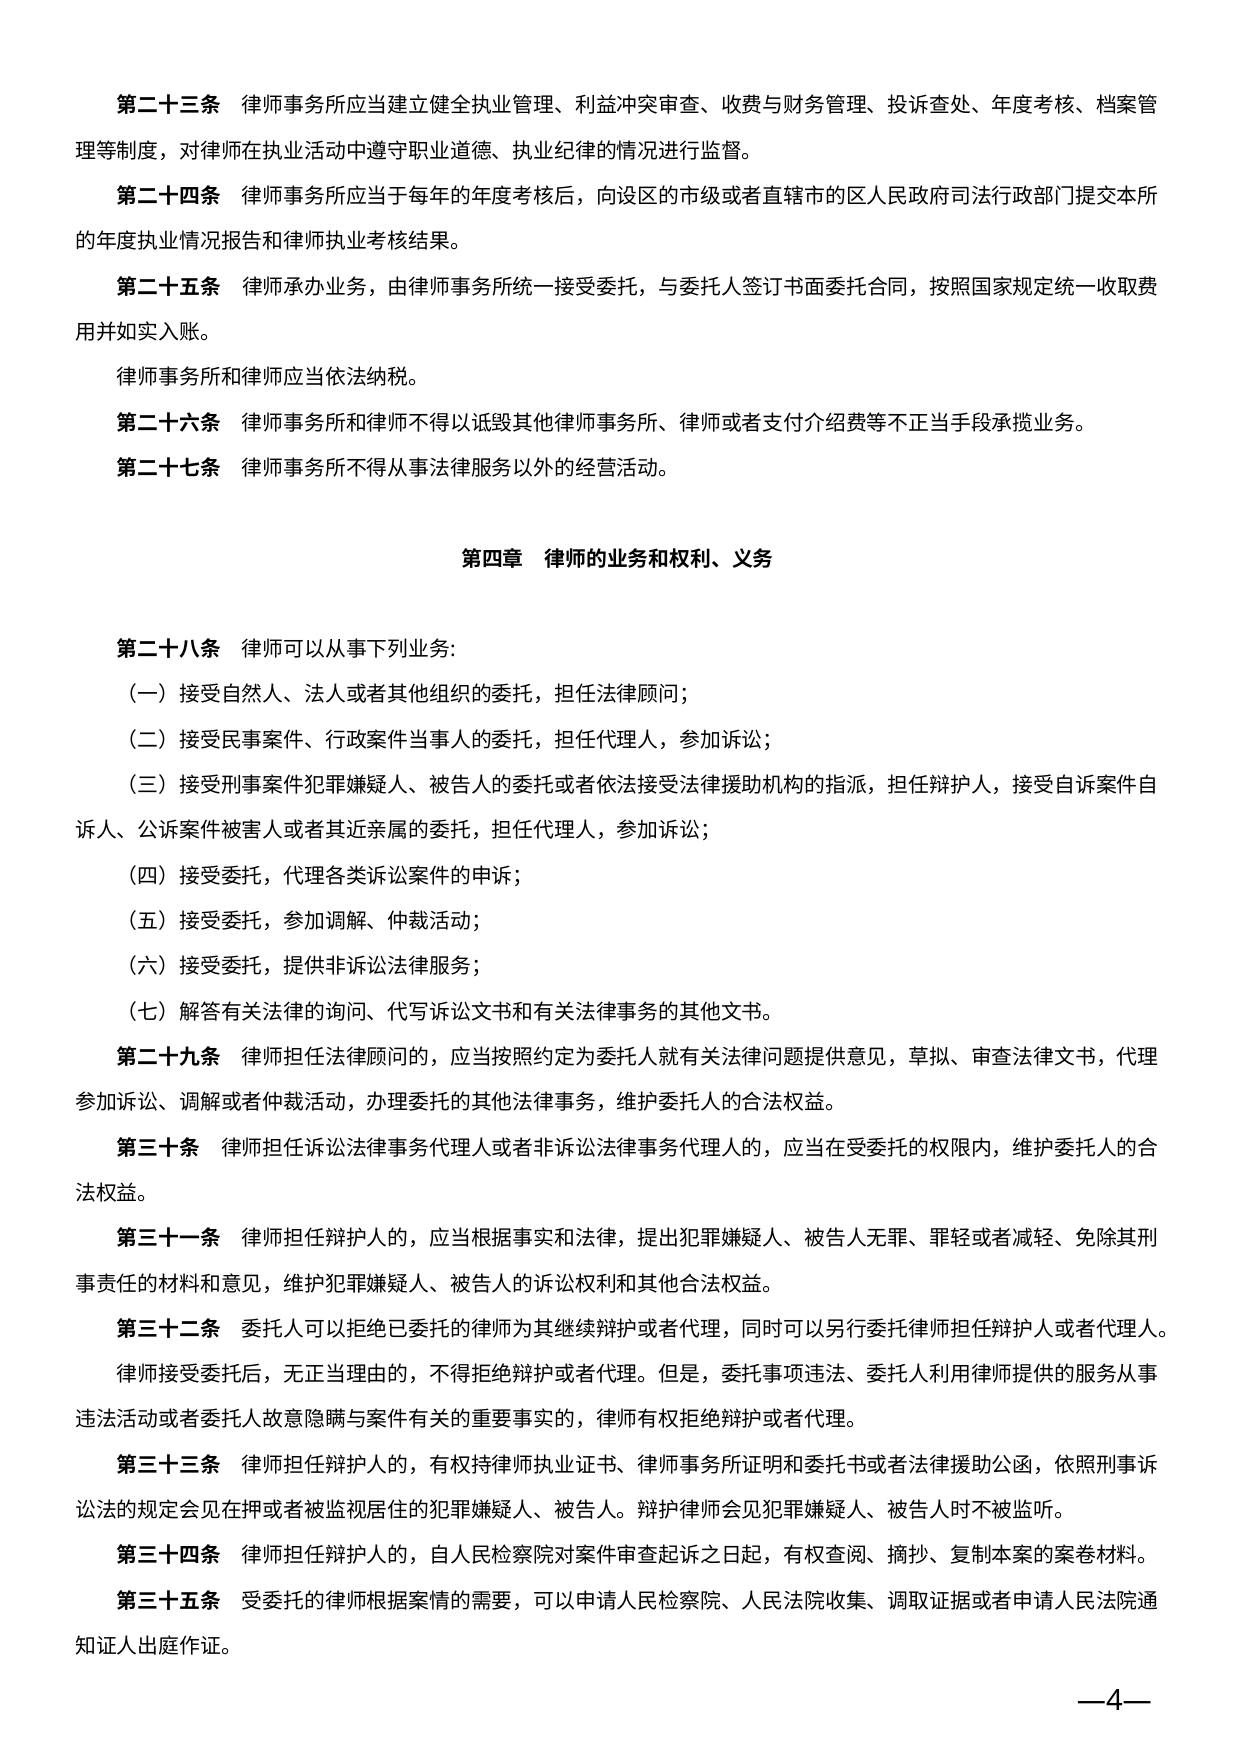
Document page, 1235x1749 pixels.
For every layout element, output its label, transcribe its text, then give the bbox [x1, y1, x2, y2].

text （七）解答有关法律的询问、代写诉讼文书和有关法律事务的其他文书。 [75, 987, 1159, 1033]
text 第二十八条 律师可以从事下列业务: [75, 625, 1159, 670]
text 第四章 律师的业务和权利、义务 [75, 534, 1159, 579]
text 第三十四条 律师担任辩护人的，自人民检察院对案件审查起诉之日起，有权查阅、摘抄、复制本案的案卷材料。 [75, 1531, 1159, 1576]
text 第三十五条 受委托的律师根据案情的需要，可以申请人民检察院、人民法院收集、调取证据或者申请人民法院通知证人出庭作证。 [75, 1576, 1159, 1667]
text （六）接受委托，提供非诉讼法律服务； [75, 942, 1159, 987]
text 第三十条 律师担任诉讼法律事务代理人或者非诉讼法律事务代理人的，应当在受委托的权限内，维护委托人的合法权益。 [75, 1123, 1159, 1214]
text 第二十七条 律师事务所不得从事法律服务以外的经营活动。 [75, 444, 1159, 489]
text 第二十六条 律师事务所和律师不得以诋毁其他律师事务所、律师或者支付介绍费等不正当手段承揽业务。 [75, 398, 1159, 444]
text 第二十四条 律师事务所应当于每年的年度考核后，向设区的市级或者直辖市的区人民政府司法行政部门提交本所的年度执业情况报告和律师执业考核结果。 [75, 172, 1159, 262]
text 第二十五条 律师承办业务，由律师事务所统一接受委托，与委托人签订书面委托合同，按照国家规定统一收取费用并如实入账。 [75, 262, 1159, 353]
text 第二十三条 律师事务所应当建立健全执业管理、利益冲突审查、收费与财务管理、投诉查处、年度考核、档案管理等制度，对律师在执业活动中遵守职业道德、执业纪律的情况进行监督。 [75, 81, 1159, 172]
text 律师接受委托后，无正当理由的，不得拒绝辩护或者代理。但是，委托事项违法、委托人利用律师提供的服务从事违法活动或者委托人故意隐瞒与案件有关的重要事实的，律师有权拒绝辩护或者代理。 [75, 1350, 1159, 1441]
text （三）接受刑事案件犯罪嫌疑人、被告人的委托或者依法接受法律援助机构的指派，担任辩护人，接受自诉案件自诉人、公诉案件被害人或者其近亲属的委托，担任代理人，参加诉讼； [75, 761, 1159, 851]
text 第三十三条 律师担任辩护人的，有权持律师执业证书、律师事务所证明和委托书或者法律援助公函，依照刑事诉讼法的规定会见在押或者被监视居住的犯罪嫌疑人、被告人。辩护律师会见犯罪嫌疑人、被告人时不被监听。 [75, 1441, 1159, 1531]
text （四）接受委托，代理各类诉讼案件的申诉； [75, 851, 1159, 897]
text 第二十九条 律师担任法律顾问的，应当按照约定为委托人就有关法律问题提供意见，草拟、审查法律文书，代理参加诉讼、调解或者仲裁活动，办理委托的其他法律事务，维护委托人的合法权益。 [75, 1033, 1159, 1123]
text （一）接受自然人、法人或者其他组织的委托，担任法律顾问； [75, 670, 1159, 716]
text （五）接受委托，参加调解、仲裁活动； [75, 897, 1159, 942]
text 律师事务所和律师应当依法纳税。 [75, 353, 1159, 398]
text 第三十一条 律师担任辩护人的，应当根据事实和法律，提出犯罪嫌疑人、被告人无罪、罪轻或者减轻、免除其刑事责任的材料和意见，维护犯罪嫌疑人、被告人的诉讼权利和其他合法权益。 [75, 1214, 1159, 1304]
text （二）接受民事案件、行政案件当事人的委托，担任代理人，参加诉讼； [75, 716, 1159, 761]
text 第三十二条 委托人可以拒绝已委托的律师为其继续辩护或者代理，同时可以另行委托律师担任辩护人或者代理人。 [75, 1304, 1159, 1350]
